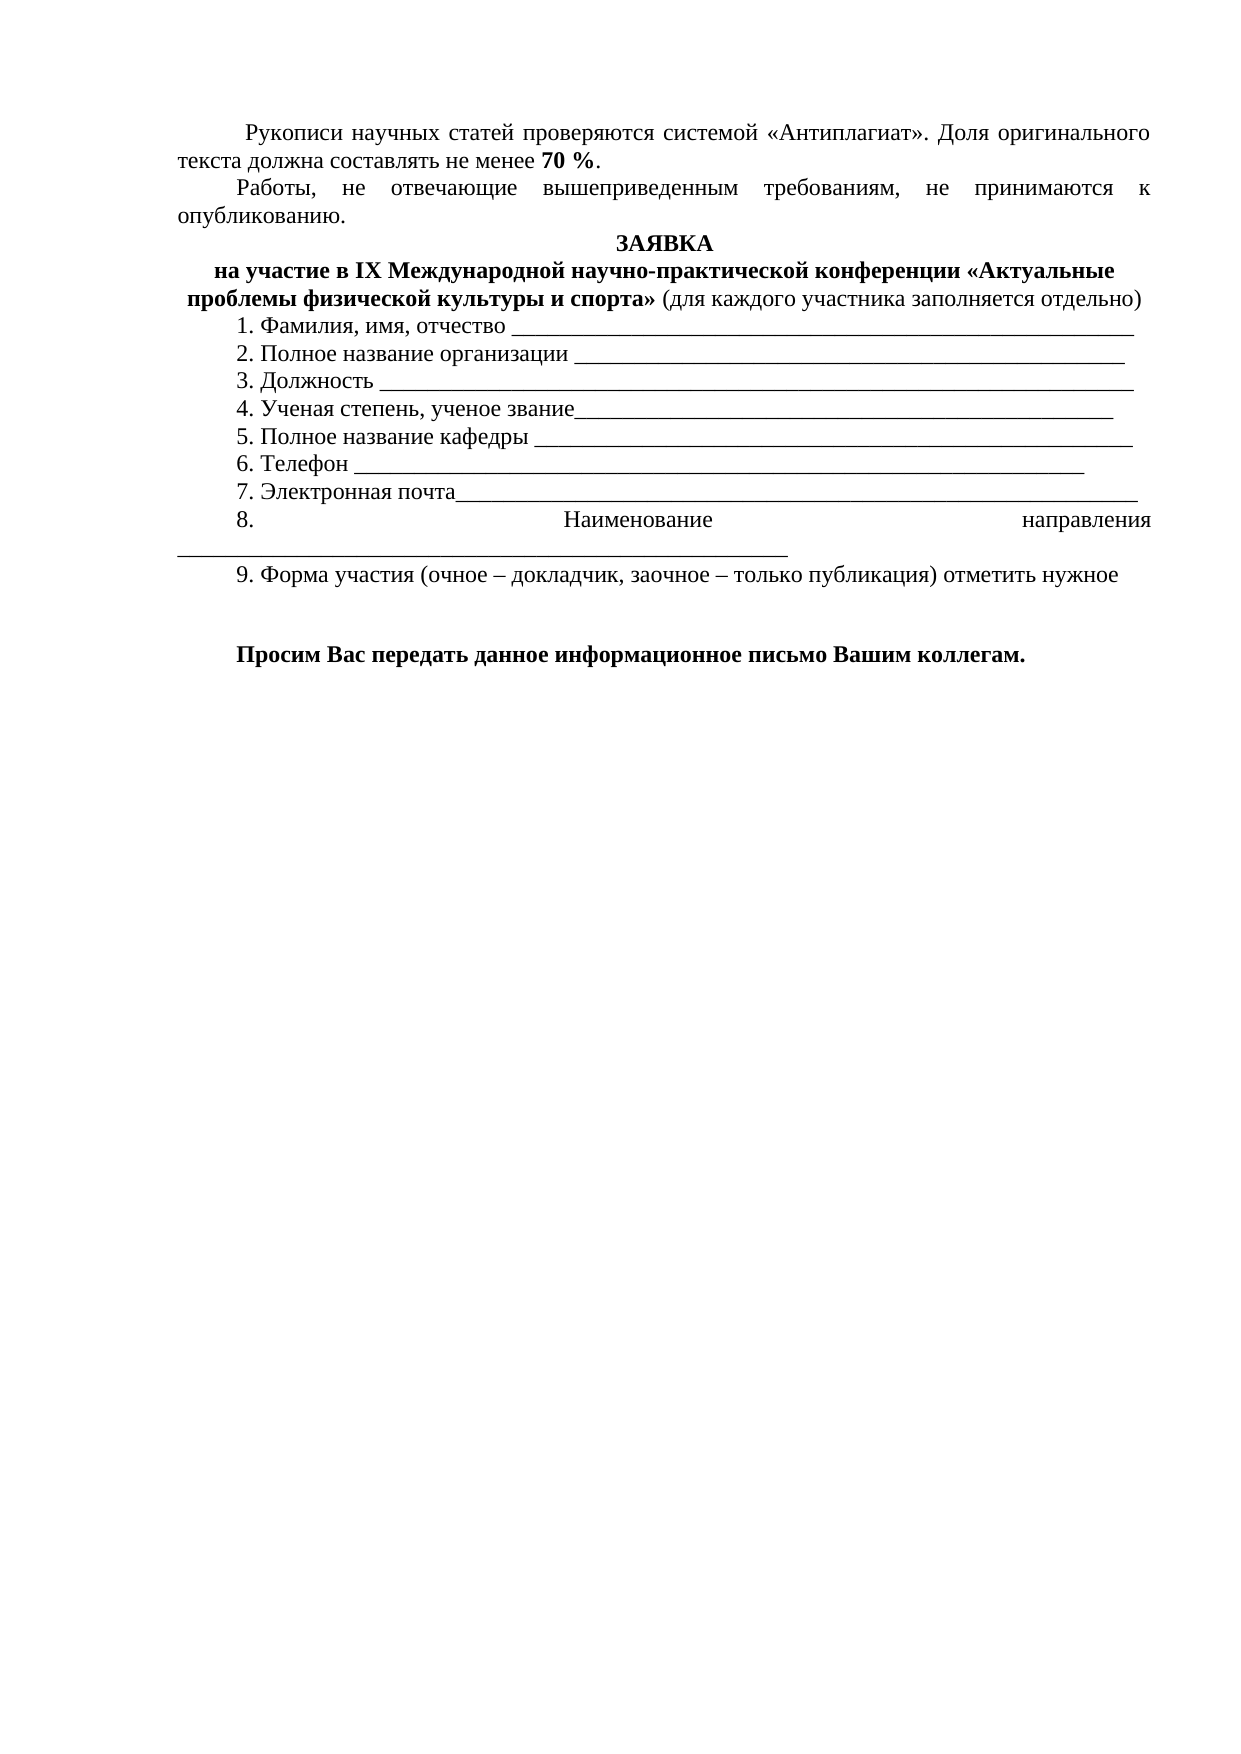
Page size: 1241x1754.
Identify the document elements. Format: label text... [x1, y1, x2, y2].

text 8. Наименование направления ___________________________________________________ [177, 504, 1152, 560]
text на участие в IX Международной научно-практической конференции «Актуальные [177, 256, 1152, 284]
text 1. Фамилия, имя, отчество ____________________________________________________ [177, 311, 1152, 339]
text ЗАЯВКА [177, 228, 1152, 256]
text Работы, не отвечающие вышеприведенным требованиям, не принимаются к опубликованию. [177, 173, 1152, 228]
text 2. Полное название организации ______________________________________________ [177, 339, 1152, 367]
text Просим Вас передать данное информационное письмо Вашим коллегам. [177, 640, 1152, 668]
text 7. Электронная почта_________________________________________________________ [177, 477, 1152, 504]
text проблемы физической культуры и спорта» (для каждого участника заполняется отдельно) [177, 284, 1152, 311]
text 4. Ученая степень, ученое звание_____________________________________________ [177, 394, 1152, 422]
text 5. Полное название кафедры __________________________________________________ [177, 422, 1152, 449]
text 3. Должность _______________________________________________________________ [177, 367, 1152, 394]
text 6. Телефон _____________________________________________________________ [177, 449, 1152, 477]
text 9. Форма участия (очное – докладчик, заочное – только публикация) отметить нужное [177, 560, 1152, 587]
text Рукописи научных статей проверяются системой «Антиплагиат». Доля оригинального текста должна составлять не менее 70 %. [177, 118, 1152, 173]
